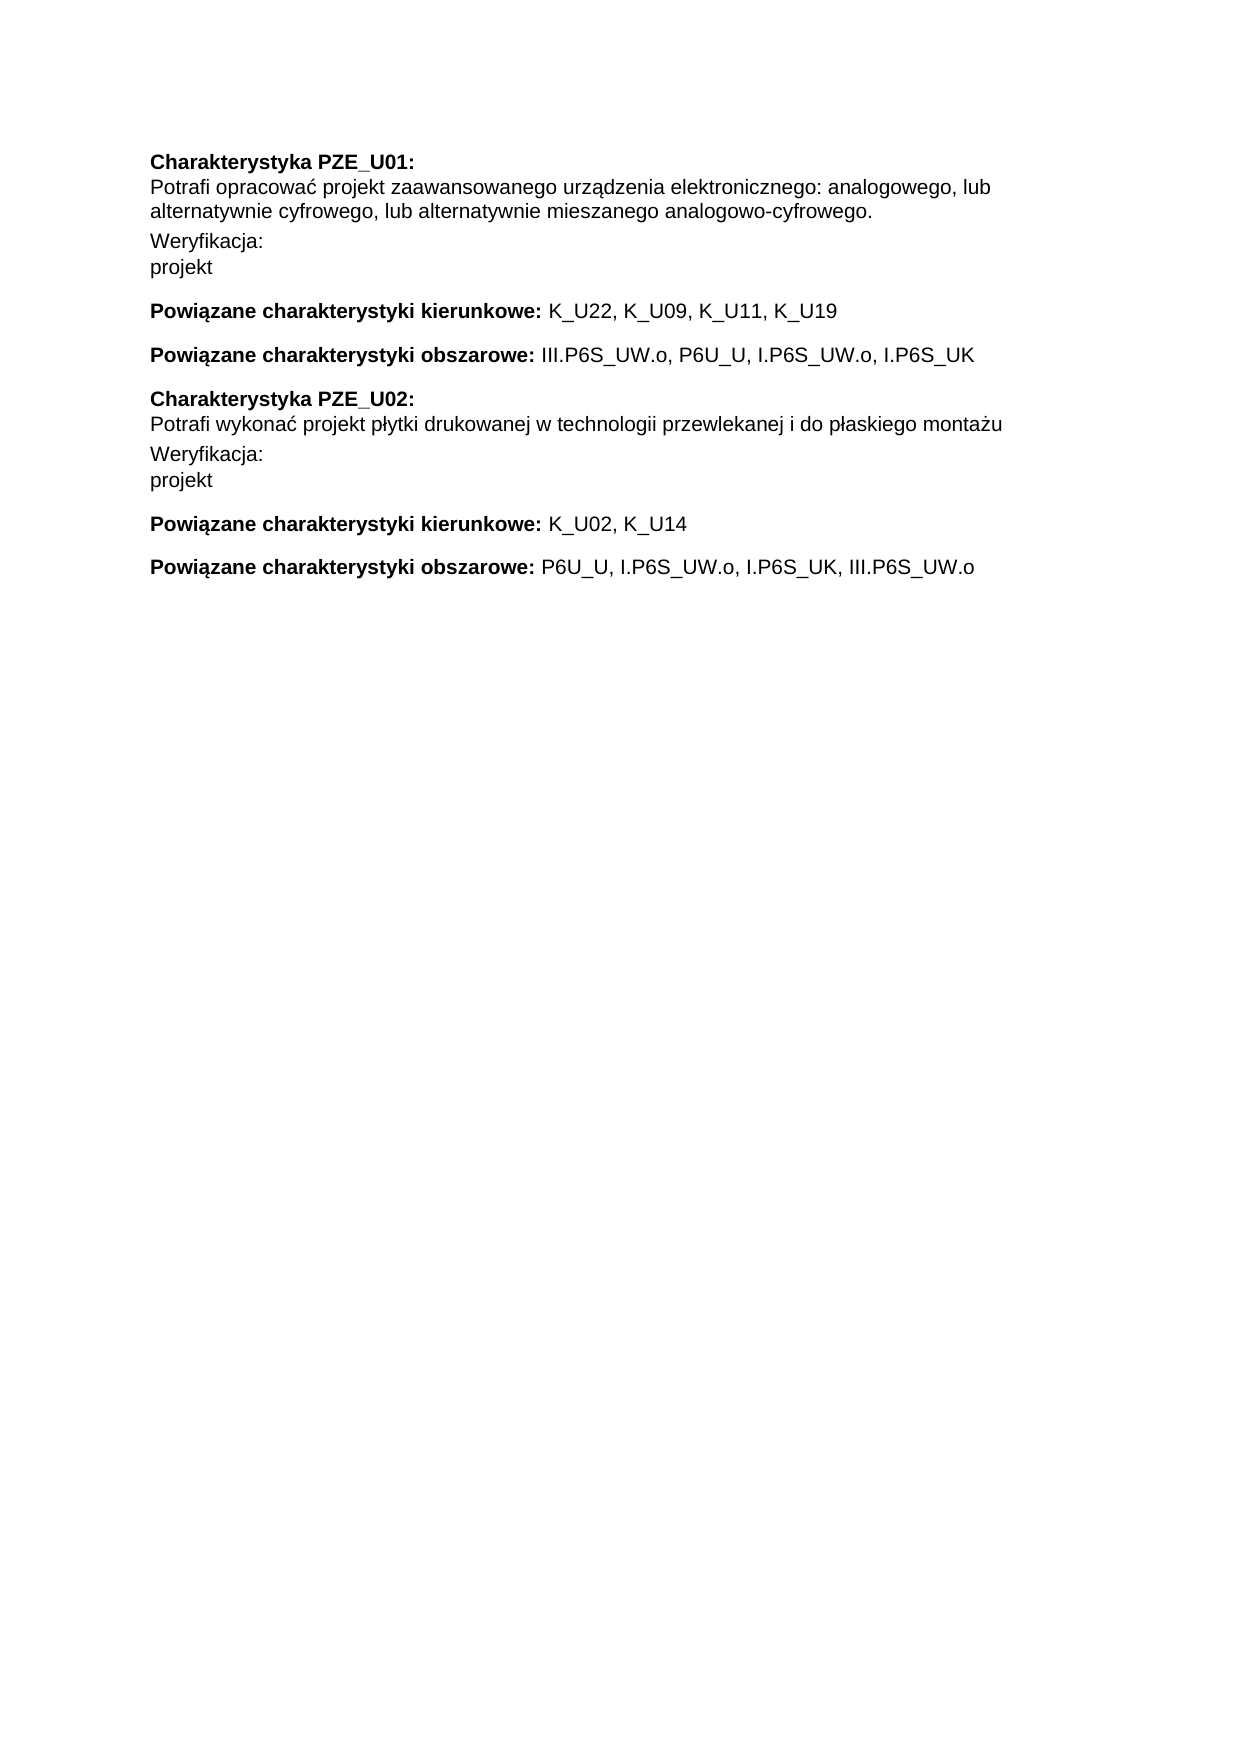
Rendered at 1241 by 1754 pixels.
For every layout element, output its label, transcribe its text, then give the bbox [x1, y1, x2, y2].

text Charakterystyka PZE_U01: [150, 150, 1090, 174]
text Weryfikacja: [150, 442, 1090, 466]
text Weryfikacja: [150, 229, 1090, 253]
text Powiązane charakterystyki obszarowe: P6U_U, I.P6S_UW.o, I.P6S_UK, III.P6S_UW.o [150, 555, 1090, 579]
text Charakterystyka PZE_U02: [150, 386, 1090, 410]
text Potrafi wykonać projekt płytki drukowanej w technologii przewlekanej i do płaskiego montażu [150, 411, 1090, 435]
text Powiązane charakterystyki obszarowe: III.P6S_UW.o, P6U_U, I.P6S_UW.o, I.P6S_UK [150, 343, 1090, 367]
text Powiązane charakterystyki kierunkowe: K_U22, K_U09, K_U11, K_U19 [150, 299, 1090, 323]
text projekt [150, 255, 1090, 279]
text Powiązane charakterystyki kierunkowe: K_U02, K_U14 [150, 511, 1090, 535]
text projekt [150, 468, 1090, 492]
text Potrafi opracować projekt zaawansowanego urządzenia elektronicznego: analogowego, lub alternatywnie cyfrowego, lub alternatywnie mieszanego analogowo-cyfrowego. [150, 175, 1090, 223]
